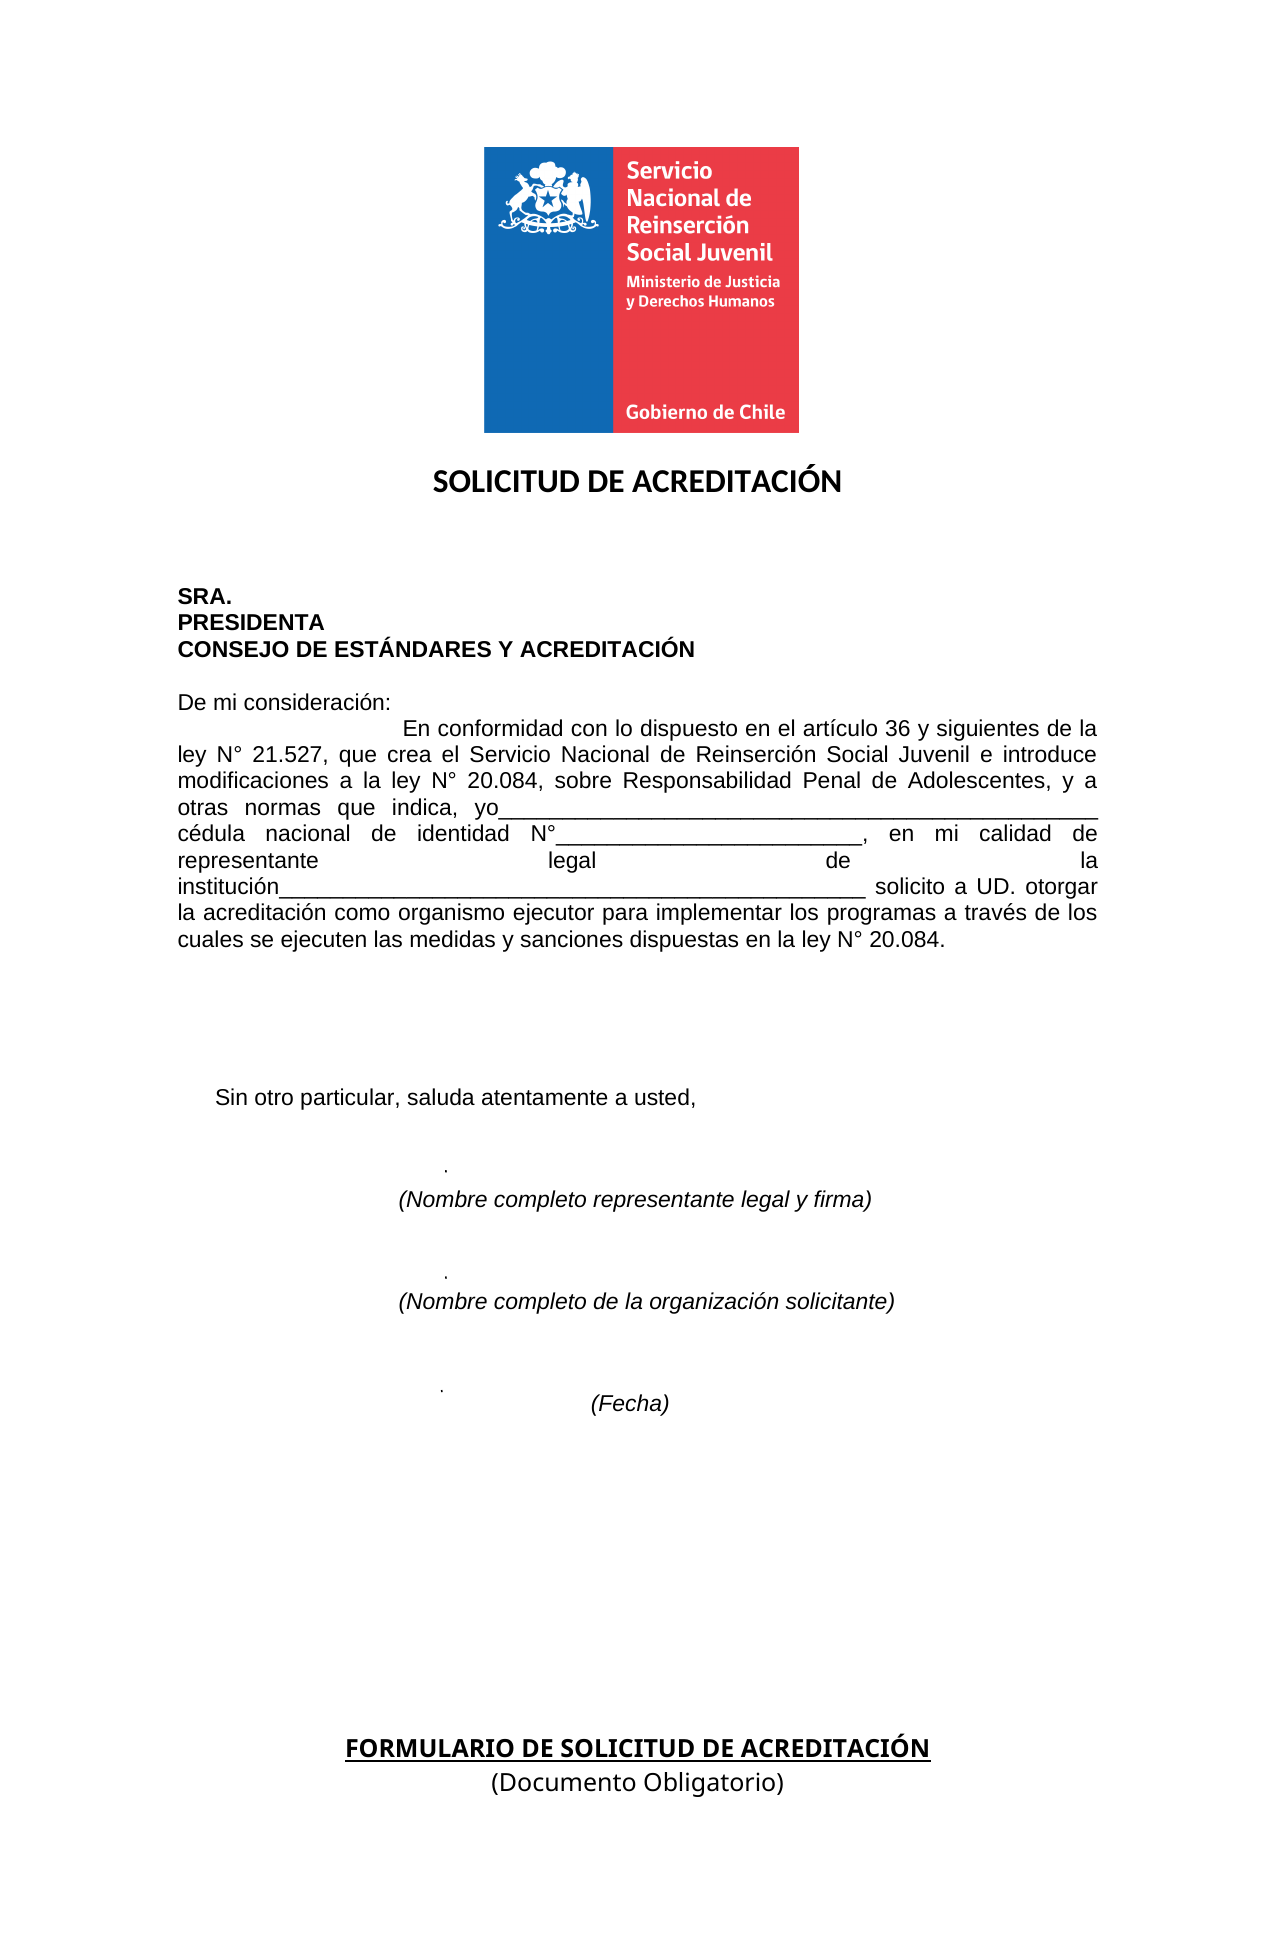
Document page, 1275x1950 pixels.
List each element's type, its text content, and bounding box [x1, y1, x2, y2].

text Sin otro particular, saluda atentamente a usted, [177, 1084, 1098, 1110]
text (Nombre completo de la organización solicitante) [325, 1288, 1098, 1314]
text (Nombre completo representante legal y firma) [325, 1186, 1098, 1212]
text SRA. [177, 583, 1098, 609]
text SOLICITUD DE ACREDITACIÓN [177, 460, 1098, 501]
text De mi consideración: [177, 688, 1098, 715]
text CONSEJO DE ESTÁNDARES Y ACREDITACIÓN [177, 636, 1098, 662]
text PRESIDENTA [177, 609, 1098, 636]
text En conformidad con lo dispuesto en el artículo 36 y siguientes de la ley N° 21.527, que crea el Servicio Nacional de Reinserción Social Juvenil e introduce modificaciones a la ley N° 20.084, sobre Responsabilidad Penal de Adolescentes, y a otras normas que indica, yo_______________________________________________ cédula nacional de identidad N°________________________, en mi calidad de representante legal de la institución______________________________________________ solicito a UD. otorgar la acreditación como organismo ejecutor para implementar los programas a través de los cuales se ejecuten las medidas y sanciones dispuestas en la ley N° 20.084. [177, 715, 1098, 952]
text (Fecha) [546, 1390, 1098, 1416]
picture [436, 147, 845, 433]
text FORMULARIO DE SOLICITUD DE ACREDITACIÓN [177, 1731, 1098, 1765]
text (Documento Obligatorio) [177, 1765, 1098, 1799]
